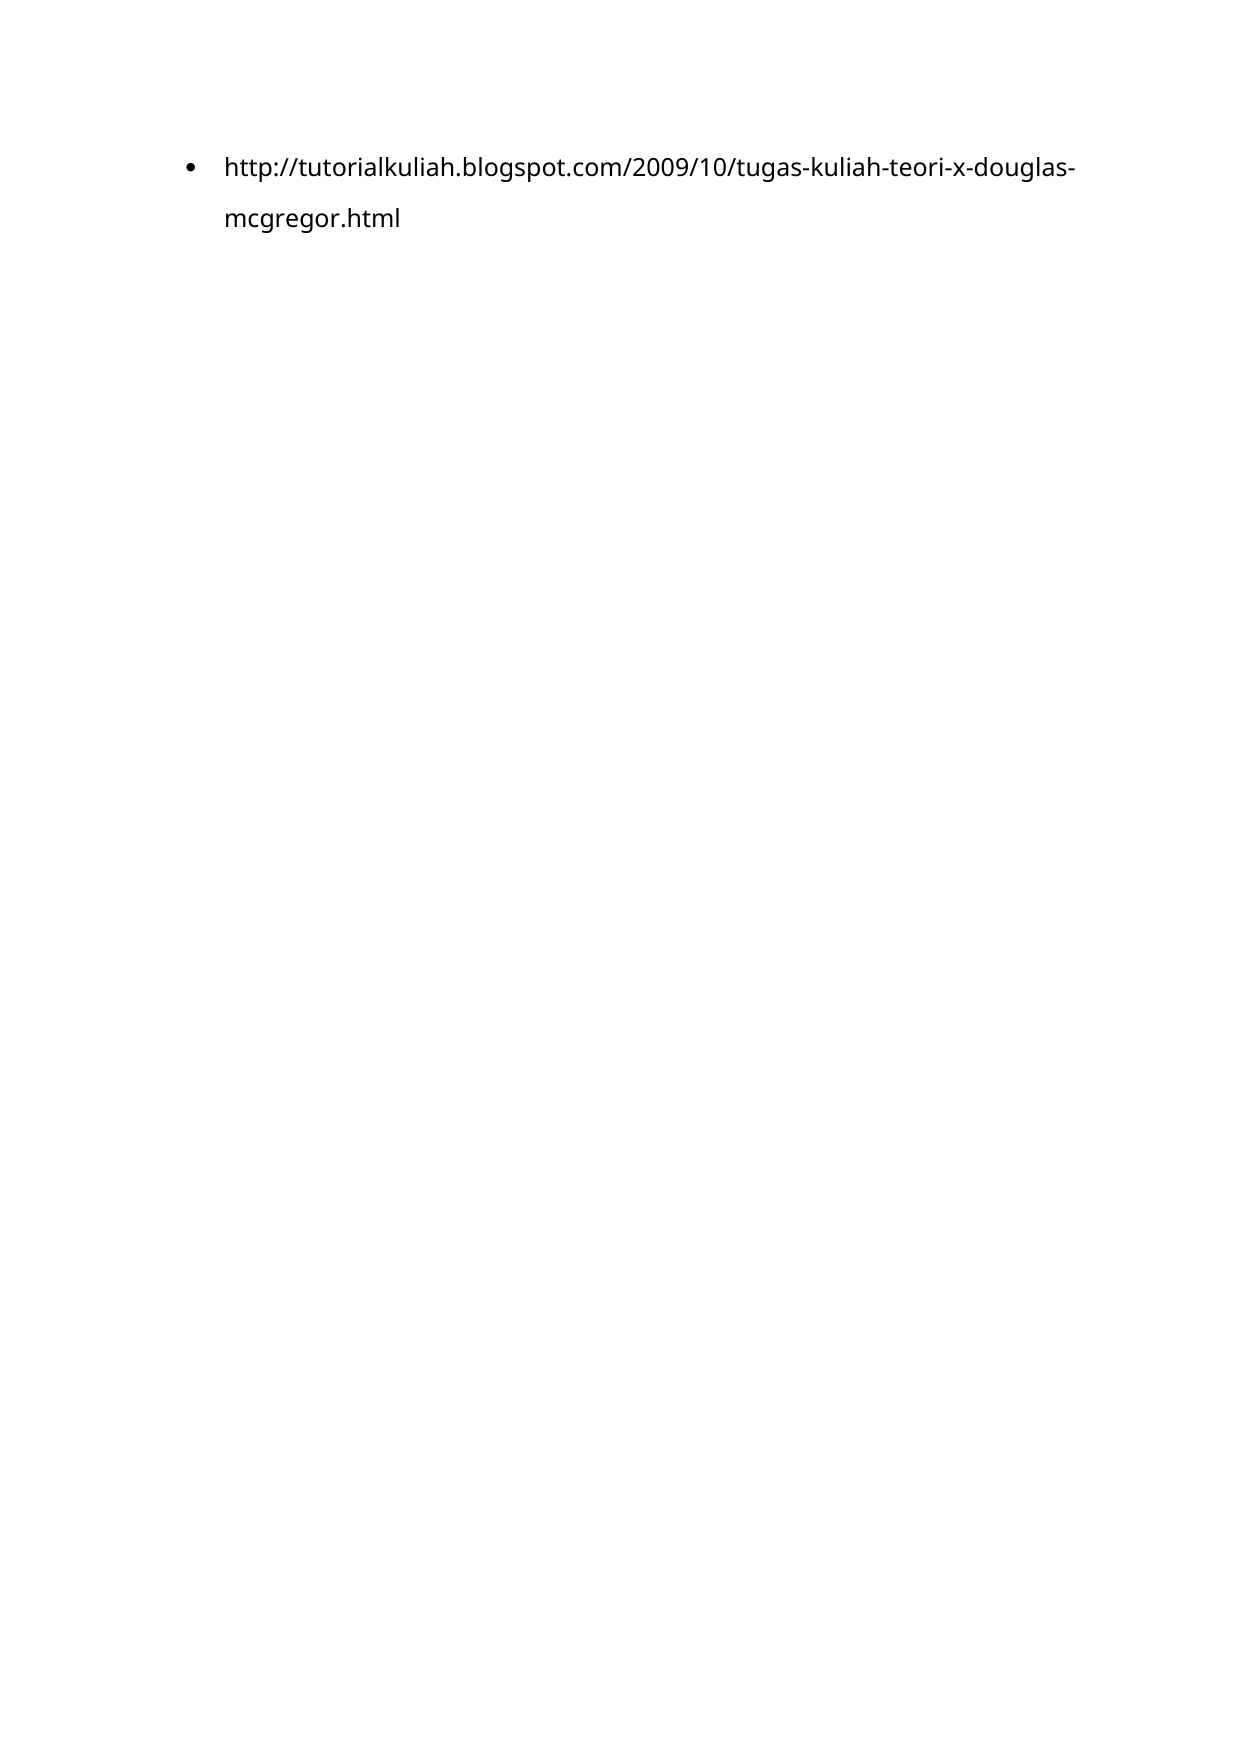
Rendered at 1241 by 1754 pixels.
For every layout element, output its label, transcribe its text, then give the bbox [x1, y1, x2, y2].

list http://tutorialkuliah.blogspot.com/2009/10/tugas-kuliah-teori-x-douglas-mcgregor.html [186, 150, 1090, 235]
